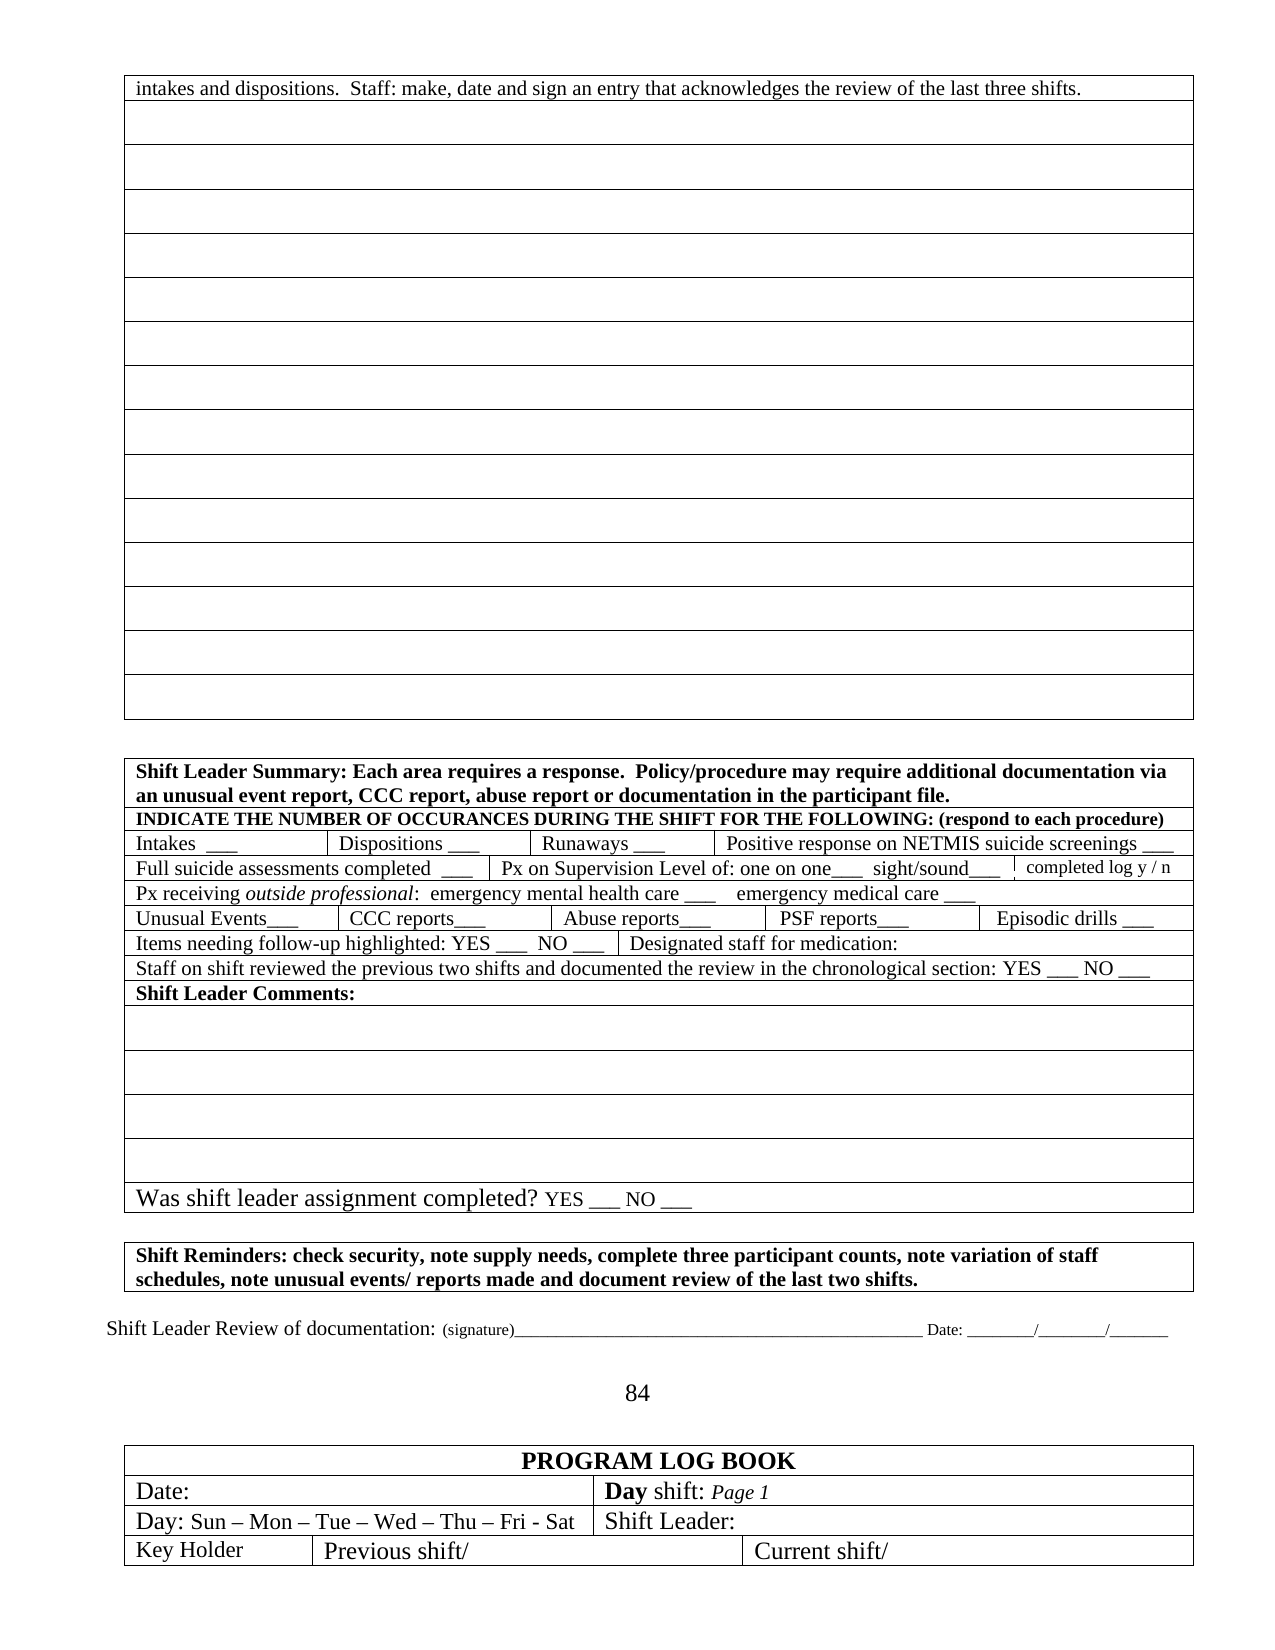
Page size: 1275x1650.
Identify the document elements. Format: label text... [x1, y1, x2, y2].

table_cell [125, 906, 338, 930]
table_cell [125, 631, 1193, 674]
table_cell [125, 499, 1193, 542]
text Shift Leader Review of documentation: (signature)_________________________________________________ Date: ________/________/_______ [75, 1316, 1200, 1340]
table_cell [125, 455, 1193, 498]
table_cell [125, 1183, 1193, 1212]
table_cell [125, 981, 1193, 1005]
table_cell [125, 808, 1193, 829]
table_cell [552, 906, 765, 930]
text 84 [75, 1378, 1200, 1407]
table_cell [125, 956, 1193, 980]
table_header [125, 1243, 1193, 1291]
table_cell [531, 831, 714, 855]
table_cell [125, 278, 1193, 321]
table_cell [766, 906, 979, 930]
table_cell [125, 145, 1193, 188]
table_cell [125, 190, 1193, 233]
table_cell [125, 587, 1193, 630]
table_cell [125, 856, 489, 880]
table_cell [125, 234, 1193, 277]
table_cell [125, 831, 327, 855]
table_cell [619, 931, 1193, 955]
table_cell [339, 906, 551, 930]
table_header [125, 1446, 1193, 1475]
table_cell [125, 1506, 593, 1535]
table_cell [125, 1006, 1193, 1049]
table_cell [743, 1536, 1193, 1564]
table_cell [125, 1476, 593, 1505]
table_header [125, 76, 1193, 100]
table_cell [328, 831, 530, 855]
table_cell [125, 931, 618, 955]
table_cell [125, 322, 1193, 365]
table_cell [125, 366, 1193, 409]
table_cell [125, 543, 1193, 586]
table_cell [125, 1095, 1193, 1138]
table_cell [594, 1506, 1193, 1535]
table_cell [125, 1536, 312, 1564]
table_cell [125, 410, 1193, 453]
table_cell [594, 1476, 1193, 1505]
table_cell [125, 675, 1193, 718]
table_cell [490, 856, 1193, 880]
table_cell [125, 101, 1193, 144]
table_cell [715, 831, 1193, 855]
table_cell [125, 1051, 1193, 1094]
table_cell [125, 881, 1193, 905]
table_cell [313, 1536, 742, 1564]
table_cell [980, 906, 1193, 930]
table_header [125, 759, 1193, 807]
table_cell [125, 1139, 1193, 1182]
